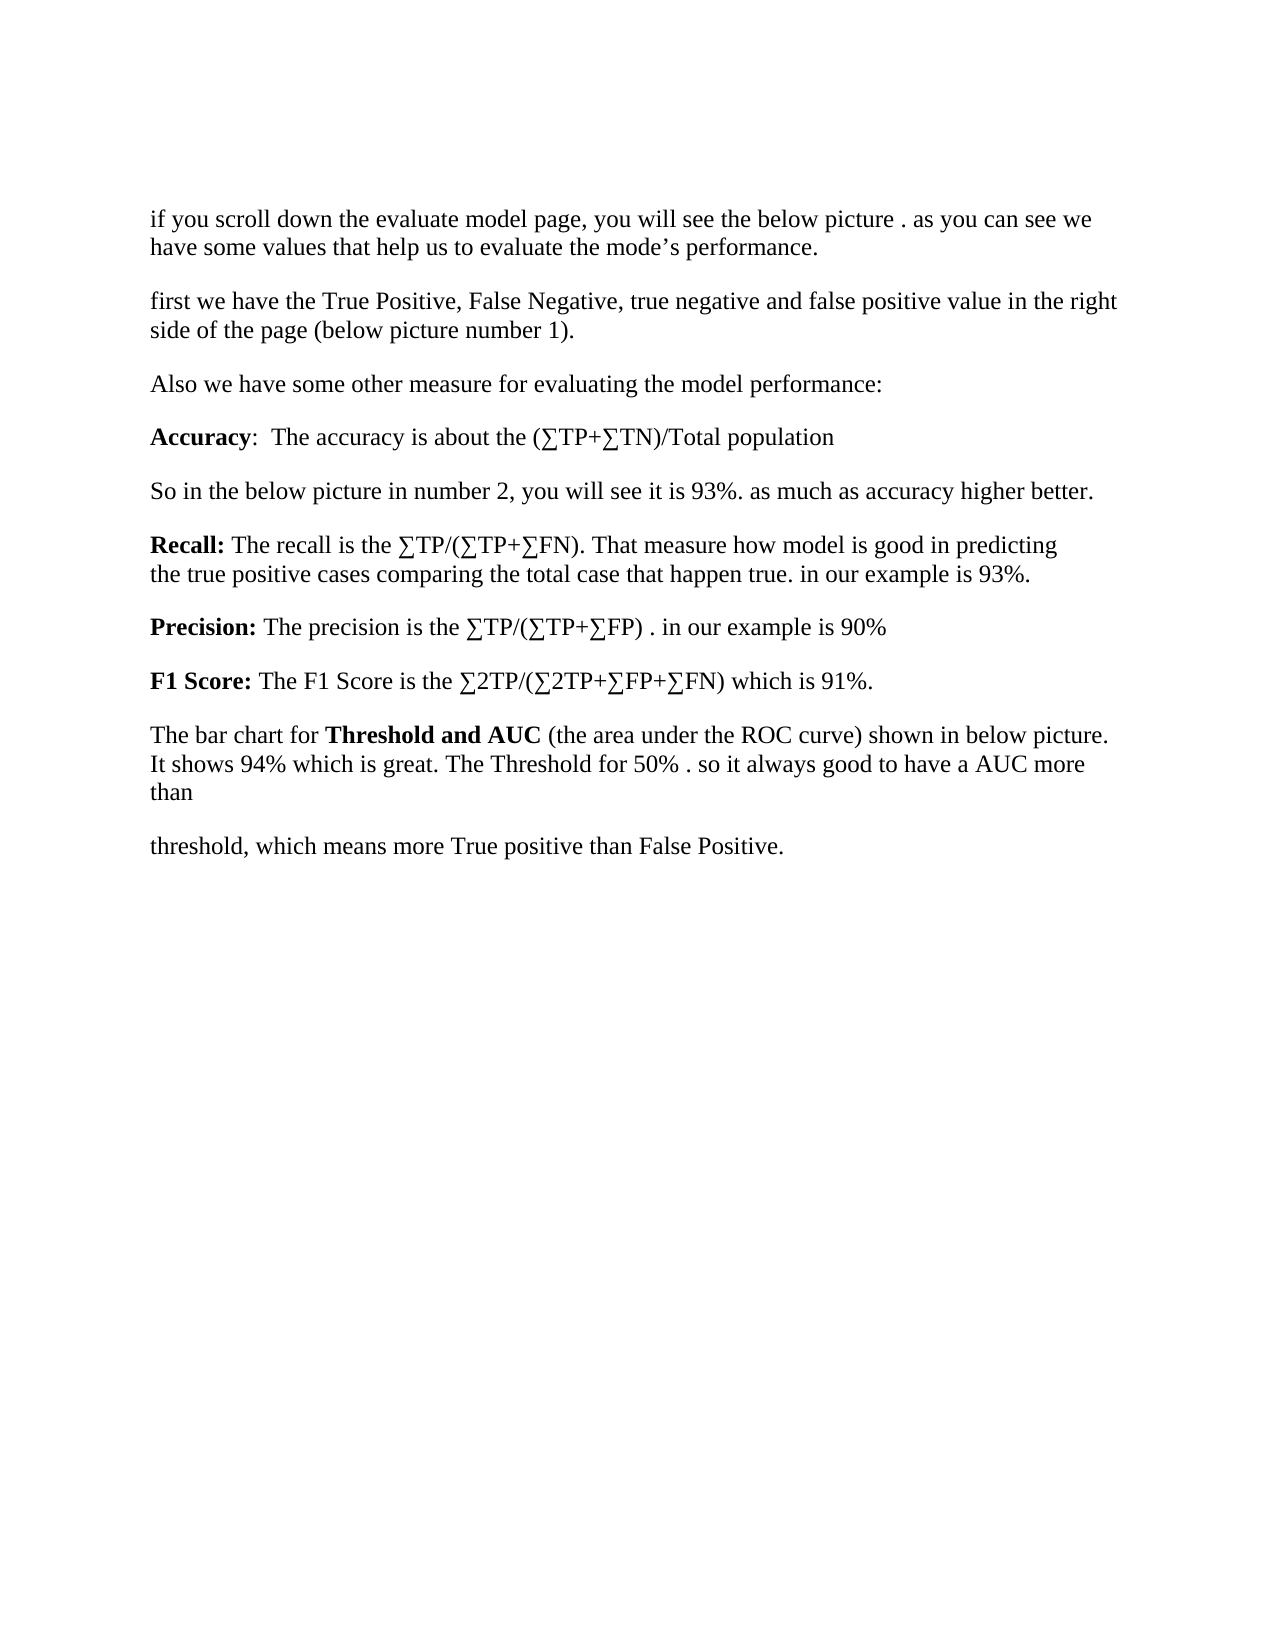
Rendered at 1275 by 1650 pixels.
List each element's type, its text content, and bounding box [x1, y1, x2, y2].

text Accuracy: The accuracy is about the (∑TP+∑TN)/Total population [150, 422, 1125, 451]
text if you scroll down the evaluate model page, you will see the below picture . as you can see we have some values that help us to evaluate the mode’s performance. [150, 204, 1125, 261]
text The bar chart for Threshold and AUC (the area under the ROC curve) shown in below picture. It shows 94% which is great. The Threshold for 50% . so it always good to have a AUC more than [150, 720, 1125, 806]
text Also we have some other measure for evaluating the model performance: [150, 369, 1125, 397]
text F1 Score: The F1 Score is the ∑2TP/(∑2TP+∑FP+∑FN) which is 91%. [150, 666, 1125, 695]
text threshold, which means more True positive than False Positive. [150, 831, 1125, 860]
text first we have the True Positive, False Negative, true negative and false positive value in the right side of the page (below picture number 1). [150, 286, 1125, 344]
text So in the below picture in number 2, you will see it is 93%. as much as accuracy higher better. [150, 476, 1125, 505]
text Precision: The precision is the ∑TP/(∑TP+∑FP) . in our example is 90% [150, 612, 1125, 641]
text Recall: The recall is the ∑TP/(∑TP+∑FN). That measure how model is good in predicting the true positive cases comparing the total case that happen true. in our example is 93%. [150, 530, 1125, 587]
